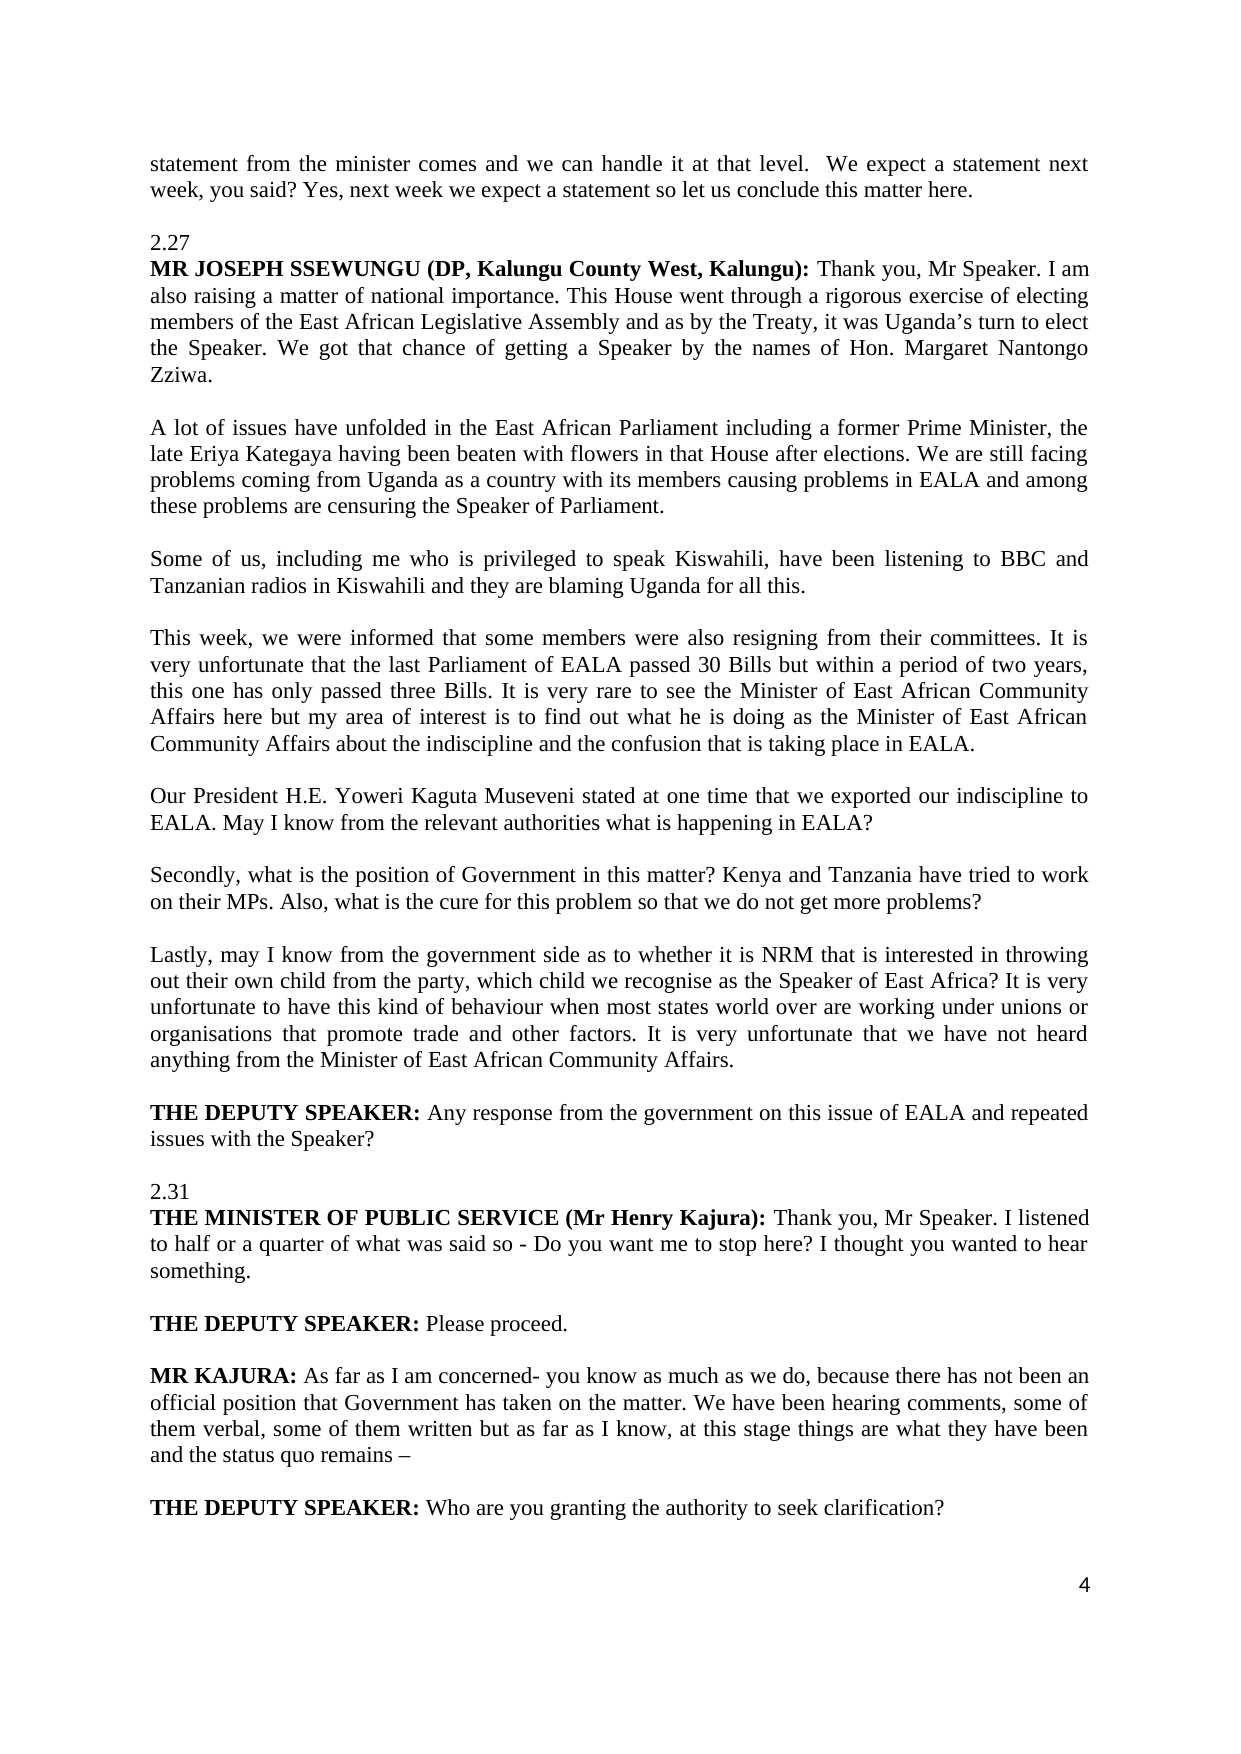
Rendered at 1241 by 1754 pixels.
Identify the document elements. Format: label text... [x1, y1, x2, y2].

text Our President H.E. Yoweri Kaguta Museveni stated at one time that we exported our indiscipline to EALA. May I know from the relevant authorities what is happening in EALA? [150, 782, 1090, 835]
text Some of us, including me who is privileged to speak Kiswahili, have been listening to BBC and Tanzanian radios in Kiswahili and they are blaming Uganda for all this. [150, 545, 1090, 598]
text THE DEPUTY SPEAKER: Please proceed. [150, 1309, 1090, 1336]
text This week, we were informed that some members were also resigning from their committees. It is very unfortunate that the last Parliament of EALA passed 30 Bills but within a period of two years, this one has only passed three Bills. It is very rare to see the Minister of East African Community Affairs here but my area of interest is to find out what he is doing as the Minister of East African Community Affairs about the indiscipline and the confusion that is taking place in EALA. [150, 624, 1090, 756]
text MR KAJURA: As far as I am concerned- you know as much as we do, because there has not been an official position that Government has taken on the matter. We have been hearing comments, some of them verbal, some of them written but as far as I know, at this stage things are what they have been and the status quo remains – [150, 1362, 1090, 1468]
text A lot of issues have unfolded in the East African Parliament including a former Prime Minister, the late Eriya Kategaya having been beaten with flowers in that House after elections. We are still facing problems coming from Uganda as a country with its members causing problems in EALA and among these problems are censuring the Speaker of Parliament. [150, 413, 1090, 519]
text MR JOSEPH SSEWUNGU (DP, Kalungu County West, Kalungu): Thank you, Mr Speaker. I am also raising a matter of national importance. This House went through a rigorous exercise of electing members of the East African Legislative Assembly and as by the Treaty, it was Uganda’s turn to elect the Speaker. We got that chance of getting a Speaker by the names of Hon. Margaret Nantongo Zziwa. [150, 255, 1090, 387]
text THE MINISTER OF PUBLIC SERVICE (Mr Henry Kajura): Thank you, Mr Speaker. I listened to half or a quarter of what was said so - Do you want me to stop here? I thought you wanted to hear something. [150, 1204, 1090, 1283]
text 2.31 [150, 1178, 1090, 1204]
text Secondly, what is the position of Government in this matter? Kenya and Tanzania have tried to work on their MPs. Also, what is the cure for this problem so that we do not get more problems? [150, 862, 1090, 914]
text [150, 150, 1090, 203]
text THE DEPUTY SPEAKER: Who are you granting the authority to seek clarification? [150, 1494, 1090, 1520]
text 2.27 [150, 229, 1090, 255]
text THE DEPUTY SPEAKER: Any response from the government on this issue of EALA and repeated issues with the Speaker? [150, 1099, 1090, 1151]
text Lastly, may I know from the government side as to whether it is NRM that is interested in throwing out their own child from the party, which child we recognise as the Speaker of East Africa? It is very unfortunate to have this kind of behaviour when most states world over are working under unions or organisations that promote trade and other factors. It is very unfortunate that we have not heard anything from the Minister of East African Community Affairs. [150, 941, 1090, 1072]
